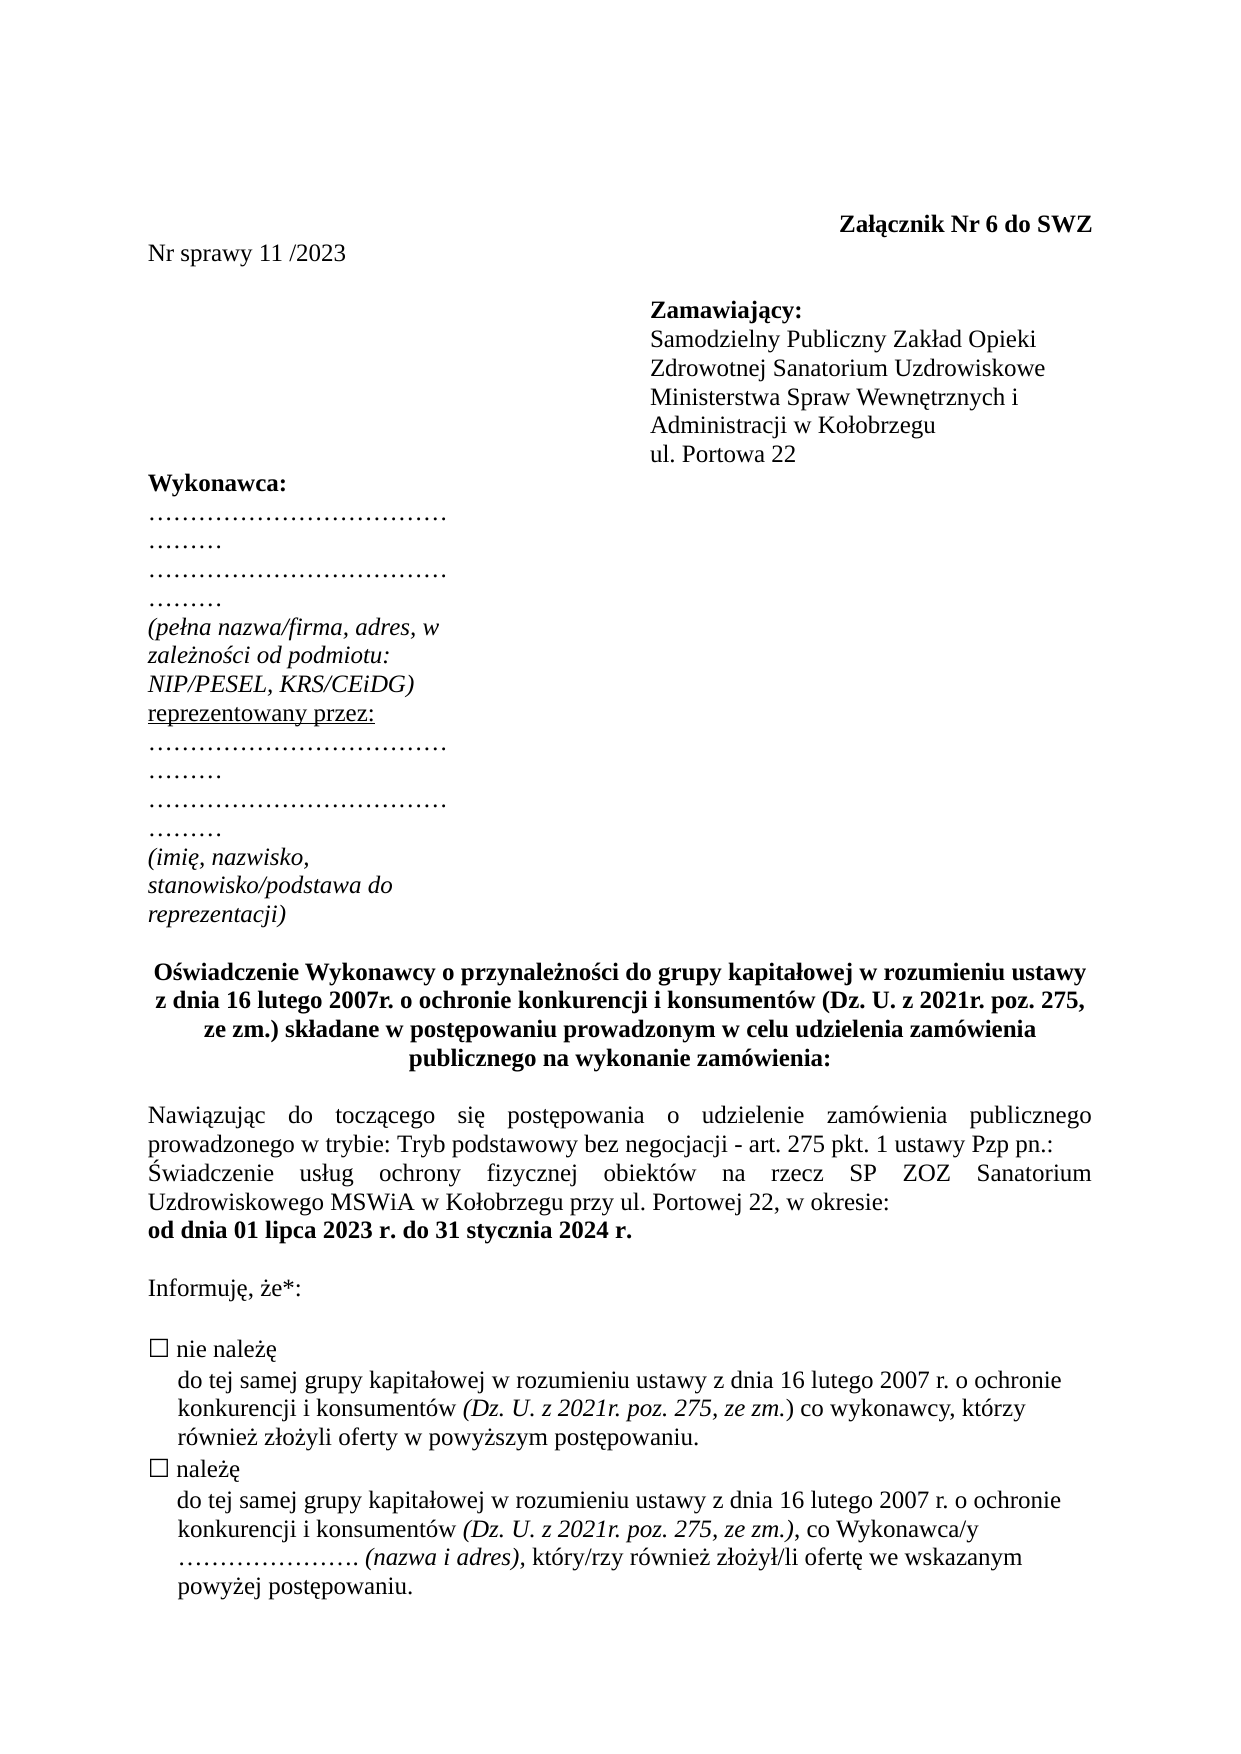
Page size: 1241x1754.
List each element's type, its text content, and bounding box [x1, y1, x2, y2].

text Nawiązując do toczącego się postępowania o udzielenie zamówienia publicznego prowadzonego w trybie: Tryb podstawowy bez negocjacji - art. 275 pkt. 1 ustawy Pzp pn.: [148, 1101, 1093, 1158]
text do tej samej grupy kapitałowej w rozumieniu ustawy z dnia 16 lutego 2007 r. o ochronie konkurencji i konsumentów (Dz. U. z 2021r. poz. 275, ze zm.) co wykonawcy, którzy również złożyli oferty w powyższym postępowaniu. [177, 1365, 1093, 1451]
text (imię, nazwisko, stanowisko/podstawa do reprezentacji) [148, 842, 472, 928]
text do tej samej grupy kapitałowej w rozumieniu ustawy z dnia 16 lutego 2007 r. o ochronie konkurencji i konsumentów (Dz. U. z 2021r. poz. 275, ze zm.), co Wykonawca/y …………………. (nazwa i adres), który/rzy również złożył/li ofertę we wskazanym powyżej postępowaniu. [177, 1485, 1093, 1600]
text Świadczenie usług ochrony fizycznej obiektów na rzecz SP ZOZ Sanatorium Uzdrowiskowego MSWiA w Kołobrzegu przy ul. Portowej 22, w okresie: [148, 1158, 1093, 1216]
text Zamawiający: [650, 296, 1093, 324]
text ☐ nie należę [148, 1331, 1093, 1365]
text Wykonawca: [148, 468, 1093, 497]
text Informuję, że*: [148, 1273, 1093, 1302]
text Nr sprawy 11 /2023 [148, 238, 1093, 267]
text (pełna nazwa/firma, adres, w zależności od podmiotu: NIP/PESEL, KRS/CEiDG) [148, 612, 472, 698]
text ……………………………………… [148, 727, 472, 784]
text ul. Portowa 22 [650, 439, 1093, 468]
text reprezentowany przez: [148, 698, 1093, 727]
text ……………………………………… [148, 497, 472, 554]
text ……………………………………… [148, 784, 472, 842]
text ……………………………………… [148, 554, 472, 612]
text Załącznik Nr 6 do SWZ [148, 209, 1093, 238]
text Samodzielny Publiczny Zakład Opieki Zdrowotnej Sanatorium Uzdrowiskowe Ministerstwa Spraw Wewnętrznych i Administracji w Kołobrzegu [650, 324, 1093, 439]
text Oświadczenie Wykonawcy o przynależności do grupy kapitałowej w rozumieniu ustawy z dnia 16 lutego 2007r. o ochronie konkurencji i konsumentów (Dz. U. z 2021r. poz. 275, ze zm.) składane w postępowaniu prowadzonym w celu udzielenia zamówienia publicznego na wykonanie zamówienia: [148, 957, 1093, 1072]
text od dnia 01 lipca 2023 r. do 31 stycznia 2024 r. [148, 1216, 1093, 1244]
text ☐ należę [148, 1451, 1093, 1485]
